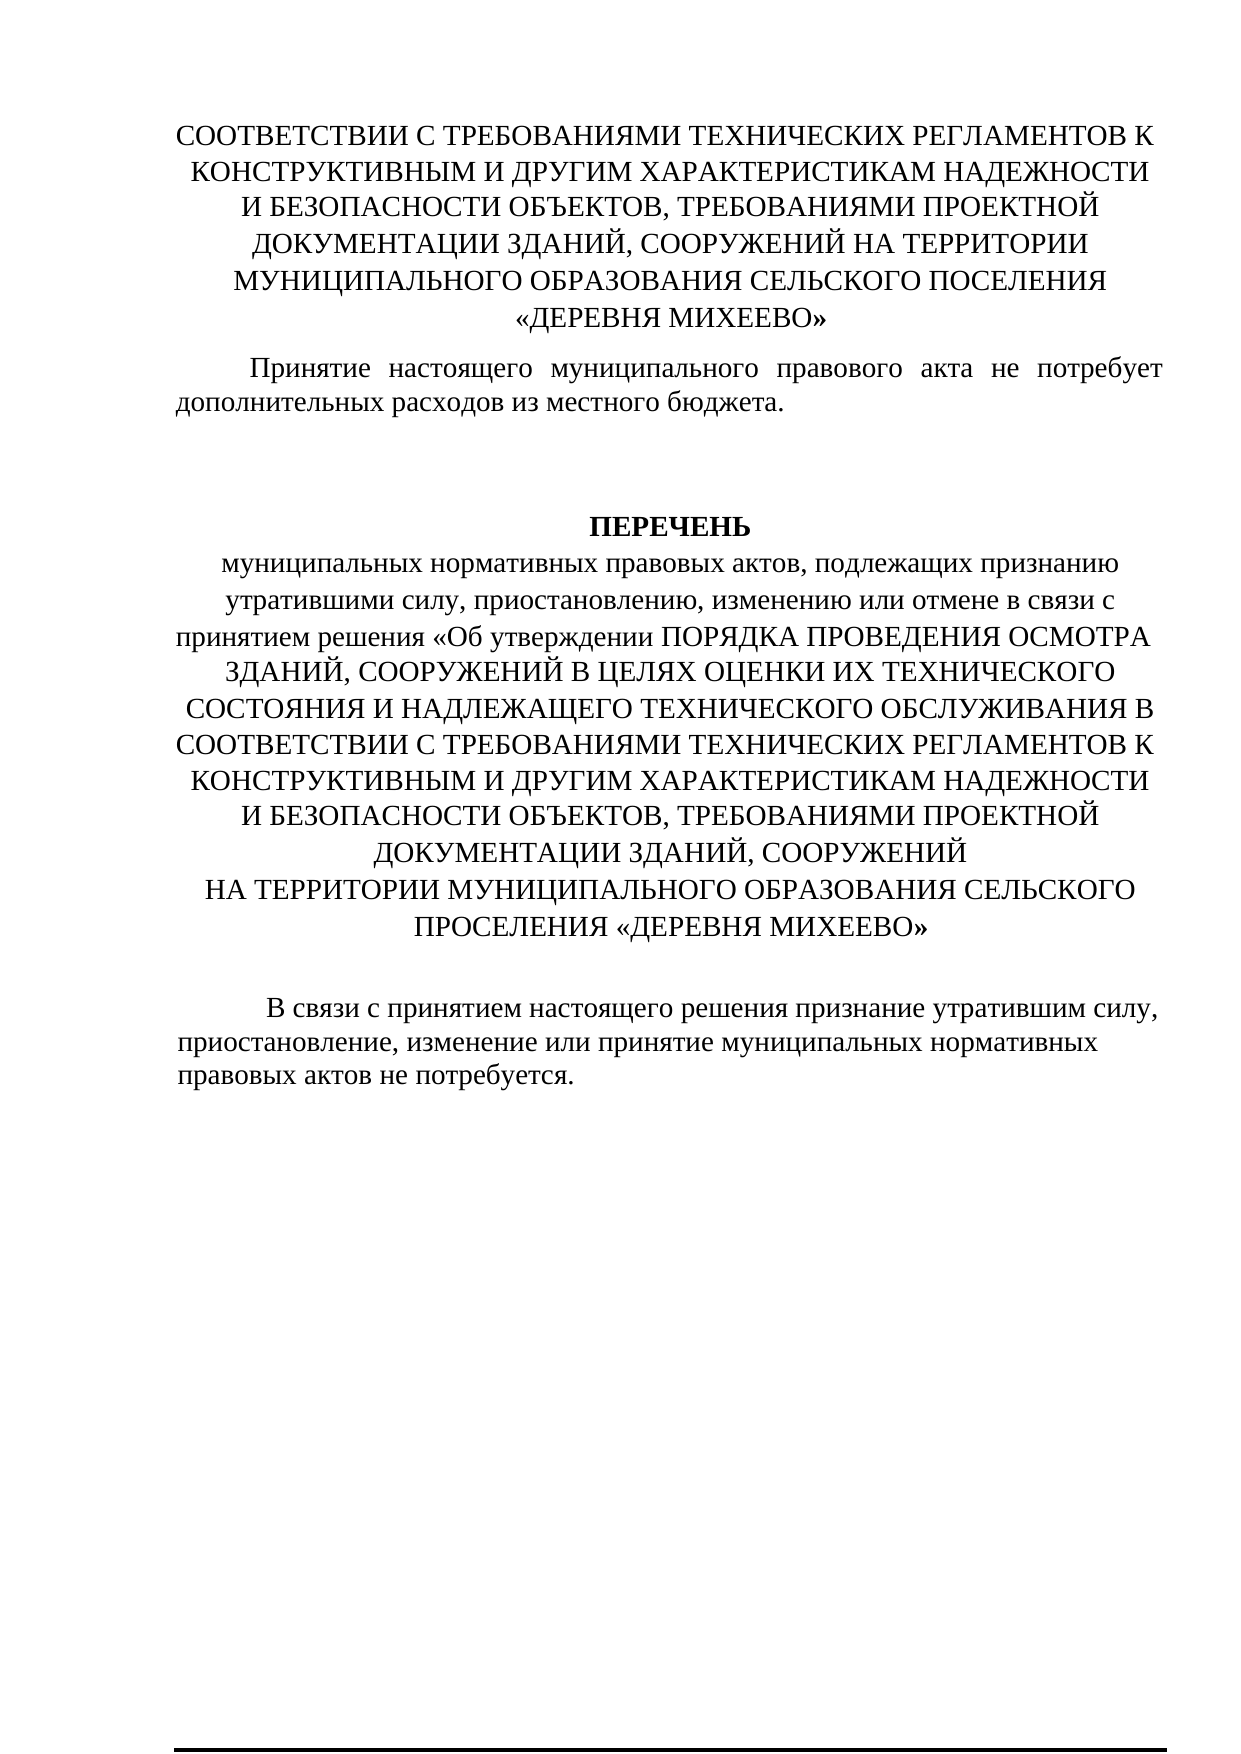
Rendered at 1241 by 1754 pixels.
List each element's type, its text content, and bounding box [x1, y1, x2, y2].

text И БЕЗОПАСНОСТИ ОБЪЕКТОВ, ТРЕБОВАНИЯМИ ПРОЕКТНОЙ [177, 189, 1163, 223]
text МУНИЦИПАЛЬНОГО ОБРАЗОВАНИЯ СЕЛЬСКОГО ПОСЕЛЕНИЯ «ДЕРЕВНЯ МИХЕЕВО» [177, 263, 1163, 333]
text И БЕЗОПАСНОСТИ ОБЪЕКТОВ, ТРЕБОВАНИЯМИ ПРОЕКТНОЙ [177, 798, 1163, 832]
text НА ТЕРРИТОРИИ МУНИЦИПАЛЬНОГО ОБРАЗОВАНИЯ СЕЛЬСКОГО ПРОСЕЛЕНИЯ «ДЕРЕВНЯ МИХЕЕВО» [177, 872, 1163, 943]
text КОНСТРУКТИВНЫМ И ДРУГИМ ХАРАКТЕРИСТИКАМ НАДЕЖНОСТИ [190, 763, 1163, 796]
text В связи с принятием настоящего решения признание утратившим силу, приостановление, изменение или принятие муниципальных нормативных правовых актов не потребуется. [177, 991, 1163, 1091]
text муниципальных нормативных правовых актов, подлежащих признанию [177, 545, 1163, 578]
text ПЕРЕЧЕНЬ [189, 509, 1152, 543]
text СОСТОЯНИЯ И НАДЛЕЖАЩЕГО ТЕХНИЧЕСКОГО ОБСЛУЖИВАНИЯ В [186, 691, 1163, 725]
text СООТВЕТСТВИИ С ТРЕБОВАНИЯМИ ТЕХНИЧЕСКИХ РЕГЛАМЕНТОВ К [176, 118, 1163, 151]
text ЗДАНИЙ, СООРУЖЕНИЙ В ЦЕЛЯХ ОЦЕНКИ ИХ ТЕХНИЧЕСКОГО [177, 654, 1163, 688]
text КОНСТРУКТИВНЫМ И ДРУГИМ ХАРАКТЕРИСТИКАМ НАДЕЖНОСТИ [190, 154, 1163, 187]
text Принятие настоящего муниципального правового акта не потребует дополнительных расходов из местного бюджета. [176, 350, 1163, 418]
text принятием решения «Об утверждении ПОРЯДКА ПРОВЕДЕНИЯ ОСМОТРА [176, 619, 1163, 652]
text ДОКУМЕНТАЦИИ ЗДАНИЙ, СООРУЖЕНИЙ [177, 835, 1163, 869]
text утратившими силу, приостановлению, изменению или отмене в связи с [177, 582, 1163, 615]
text ДОКУМЕНТАЦИИ ЗДАНИЙ, СООРУЖЕНИЙ НА ТЕРРИТОРИИ [177, 226, 1163, 260]
text СООТВЕТСТВИИ С ТРЕБОВАНИЯМИ ТЕХНИЧЕСКИХ РЕГЛАМЕНТОВ К [176, 727, 1163, 761]
